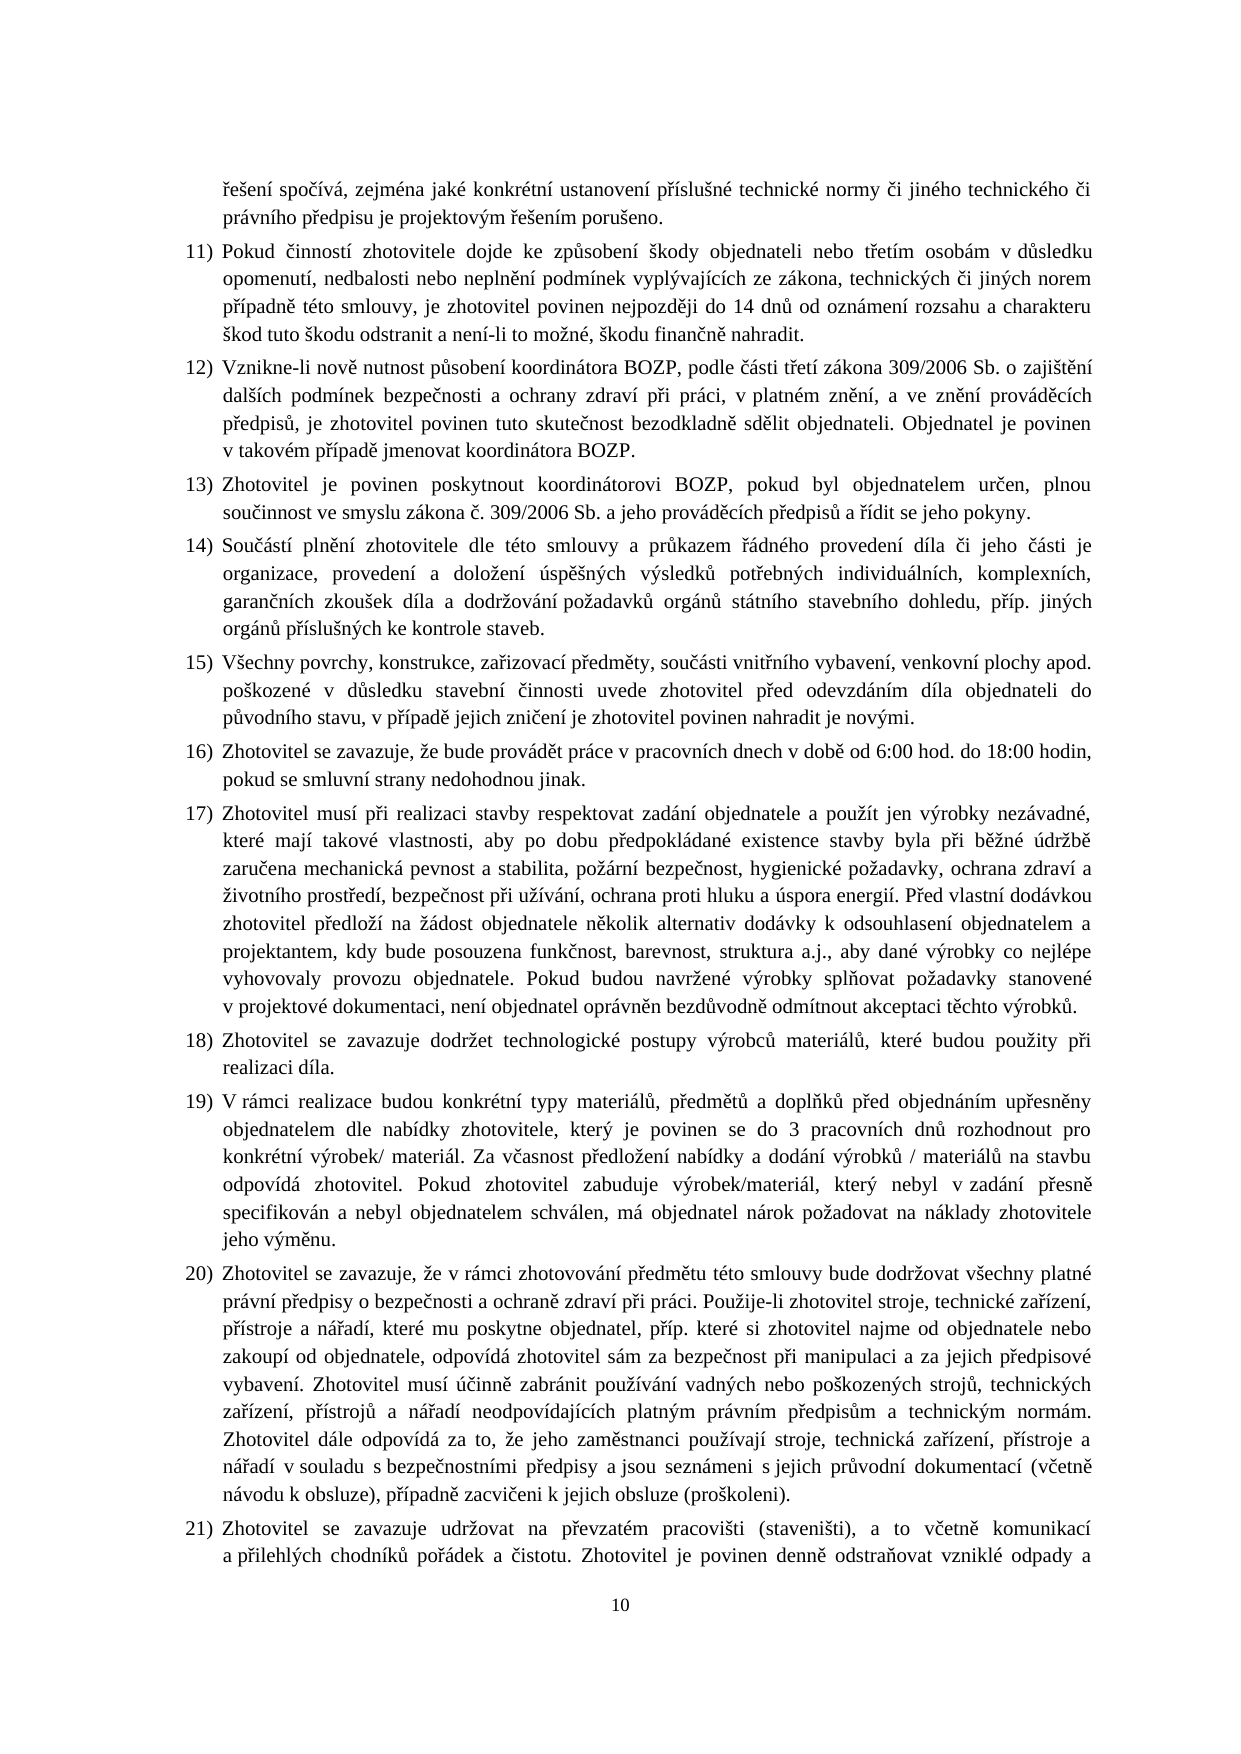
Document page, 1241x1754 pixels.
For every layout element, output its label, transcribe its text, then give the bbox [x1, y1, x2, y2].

list Vznikne-li nově nutnost působení koordinátora BOZP, podle části třetí zákona 309/2006 Sb. o zajištění dalších podmínek bezpečnosti a ochrany zdraví při práci, v platném znění, a ve znění prováděcích předpisů, je zhotovitel povinen tuto skutečnost bezodkladně sdělit objednateli. Objednatel je povinen v takovém případě jmenovat koordinátora BOZP. [185, 355, 1092, 462]
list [185, 1516, 1092, 1567]
list Zhotovitel musí při realizaci stavby respektovat zadání objednatele a použít jen výrobky nezávadné, které mají takové vlastnosti, aby po dobu předpokládané existence stavby byla při běžné údržbě zaručena mechanická pevnost a stabilita, požární bezpečnost, hygienické požadavky, ochrana zdraví a životního prostředí, bezpečnost při užívání, ochrana proti hluku a úspora energií. Před vlastní dodávkou zhotovitel předloží na žádost objednatele několik alternativ dodávky k odsouhlasení objednatelem a projektantem, kdy bude posouzena funkčnost, barevnost, struktura a.j., aby dané výrobky co nejlépe vyhovovaly provozu objednatele. Pokud budou navržené výrobky splňovat požadavky stanovené v projektové dokumentaci, není objednatel oprávněn bezdůvodně odmítnout akceptaci těchto výrobků. [185, 801, 1092, 1018]
list Zhotovitel se zavazuje, že bude provádět práce v pracovních dnech v době od 6:00 hod. do 18:00 hodin, pokud se smluvní strany nedohodnou jinak. [185, 739, 1092, 791]
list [185, 177, 1092, 229]
list Zhotovitel se zavazuje dodržet technologické postupy výrobců materiálů, které budou použity při realizaci díla. [185, 1028, 1092, 1079]
list Všechny povrchy, konstrukce, zařizovací předměty, součásti vnitřního vybavení, venkovní plochy apod. poškozené v důsledku stavební činnosti uvede zhotovitel před odevzdáním díla objednateli do původního stavu, v případě jejich zničení je zhotovitel povinen nahradit je novými. [185, 650, 1092, 729]
list Součástí plnění zhotovitele dle této smlouvy a průkazem řádného provedení díla či jeho části je organizace, provedení a doložení úspěšných výsledků potřebných individuálních, komplexních, garančních zkoušek díla a dodržování požadavků orgánů státního stavebního dohledu, příp. jiných orgánů příslušných ke kontrole staveb. [185, 533, 1092, 640]
list V rámci realizace budou konkrétní typy materiálů, předmětů a doplňků před objednáním upřesněny objednatelem dle nabídky zhotovitele, který je povinen se do 3 pracovních dnů rozhodnout pro konkrétní výrobek/ materiál. Za včasnost předložení nabídky a dodání výrobků / materiálů na stavbu odpovídá zhotovitel. Pokud zhotovitel zabuduje výrobek/materiál, který nebyl v zadání přesně specifikován a nebyl objednatelem schválen, má objednatel nárok požadovat na náklady zhotovitele jeho výměnu. [185, 1089, 1092, 1251]
list Pokud činností zhotovitele dojde ke způsobení škody objednateli nebo třetím osobám v důsledku opomenutí, nedbalosti nebo neplnění podmínek vyplývajících ze zákona, technických či jiných norem případně této smlouvy, je zhotovitel povinen nejpozději do 14 dnů od oznámení rozsahu a charakteru škod tuto škodu odstranit a není-li to možné, škodu finančně nahradit. [185, 239, 1092, 346]
list Zhotovitel se zavazuje, že v rámci zhotovování předmětu této smlouvy bude dodržovat všechny platné právní předpisy o bezpečnosti a ochraně zdraví při práci. Použije-li zhotovitel stroje, technické zařízení, přístroje a nářadí, které mu poskytne objednatel, příp. které si zhotovitel najme od objednatele nebo zakoupí od objednatele, odpovídá zhotovitel sám za bezpečnost při manipulaci a za jejich předpisové vybavení. Zhotovitel musí účinně zabránit používání vadných nebo poškozených strojů, technických zařízení, přístrojů a nářadí neodpovídajících platným právním předpisům a technickým normám. Zhotovitel dále odpovídá za to, že jeho zaměstnanci používají stroje, technická zařízení, přístroje a nářadí v souladu s bezpečnostními předpisy a jsou seznámeni s jejich průvodní dokumentací (včetně návodu k obsluze), případně zacvičeni k jejich obsluze (proškoleni). [185, 1261, 1092, 1506]
list Zhotovitel je povinen poskytnout koordinátorovi BOZP, pokud byl objednatelem určen, plnou součinnost ve smyslu zákona č. 309/2006 Sb. a jeho prováděcích předpisů a řídit se jeho pokyny. [185, 472, 1092, 524]
